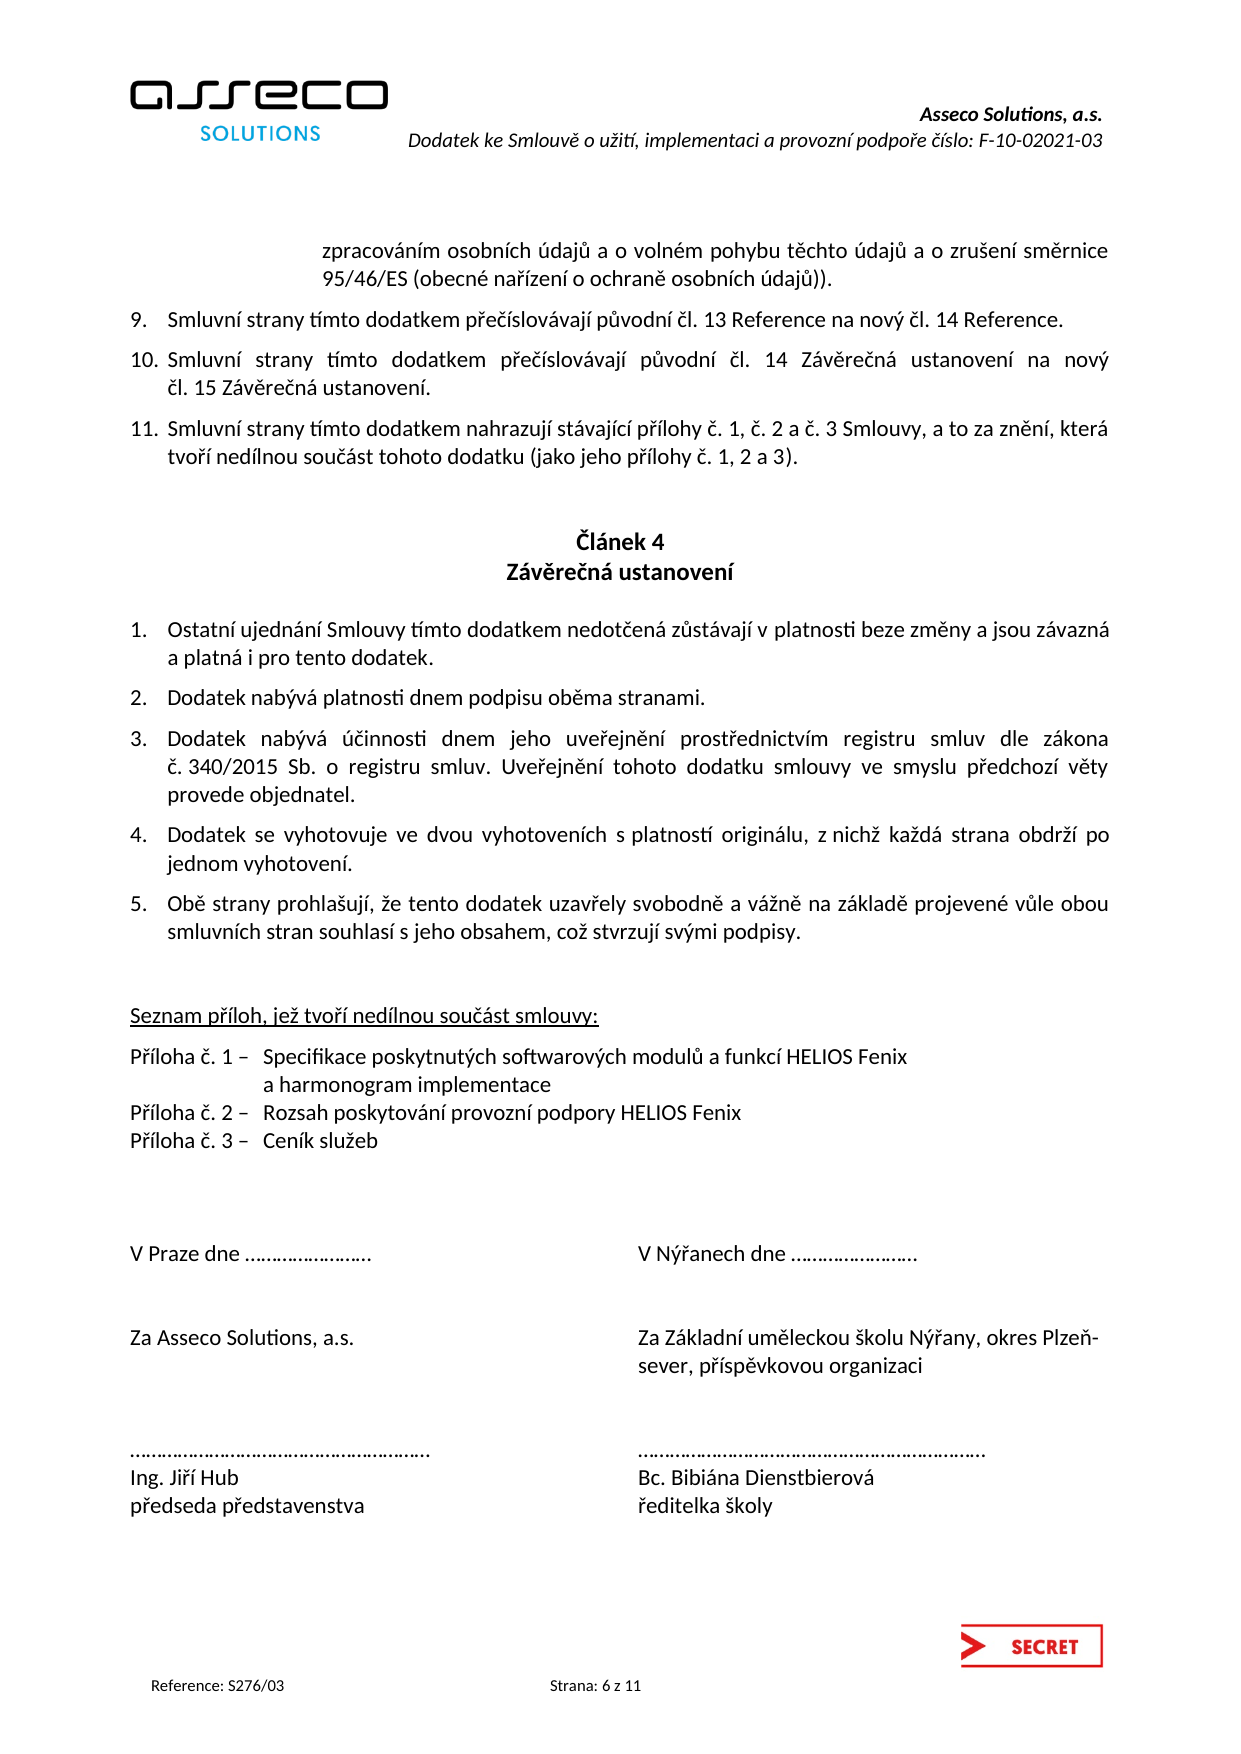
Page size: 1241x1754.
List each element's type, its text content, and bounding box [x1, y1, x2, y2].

picture [961, 1616, 1111, 1676]
text Příloha č. 1 – Specifikace poskytnutých softwarových modulů a funkcí HELIOS Fenix [130, 1042, 1110, 1070]
list Dodatek se vyhotovuje ve dvou vyhotoveních s platností originálu, z nichž každá strana obdrží po jednom vyhotovení. [130, 821, 1110, 877]
text Smluvní strany tímto dodatkem přečíslovávají původní čl. 13 Reference na nový čl. 14 Reference. [130, 305, 1110, 333]
text Smluvní strany tímto dodatkem přečíslovávají původní čl. 14 Závěrečná ustanovení na nový čl. 15 Závěrečná ustanovení. [130, 345, 1110, 401]
title Článek 4 [130, 526, 1110, 556]
picture [279, 128, 288, 138]
text Příloha č. 3 – Ceník služeb [130, 1126, 1110, 1154]
picture [298, 133, 303, 141]
list Ostatní ujednání Smlouvy tímto dodatkem nedotčená zůstávají v platnosti beze změny a jsou závazná a platná i pro tento dodatek. [130, 615, 1110, 671]
list Obě strany prohlašují, že tento dodatek uzavřely svobodně a vážně na základě projevené vůle obou smluvních stran souhlasí s jeho obsahem, což stvrzují svými podpisy. [130, 889, 1110, 945]
picture [216, 128, 225, 138]
text a harmonogram implementace [130, 1070, 1110, 1098]
picture [130, 80, 388, 141]
text Příloha č. 2 – Rozsah poskytování provozní podpory HELIOS Fenix [130, 1098, 1110, 1126]
list Dodatek nabývá účinnosti dnem jeho uveřejnění prostřednictvím registru smluv dle zákona č. 340/2015 Sb. o registru smluv. Uveřejnění tohoto dodatku smlouvy ve smyslu předchozí věty provede objednatel. [130, 724, 1110, 808]
list Dodatek nabývá platnosti dnem podpisu oběma stranami. [130, 683, 1110, 712]
text Smluvní strany tímto dodatkem nahrazují stávající přílohy č. 1, č. 2 a č. 3 Smlouvy, a to za znění, která tvoří nedílnou součást tohoto dodatku (jako jeho přílohy č. 1, 2 a 3). [130, 414, 1110, 470]
title Závěrečná ustanovení [130, 556, 1110, 587]
list Seznam příloh, jež tvoří nedílnou součást smlouvy: [130, 1001, 1110, 1029]
